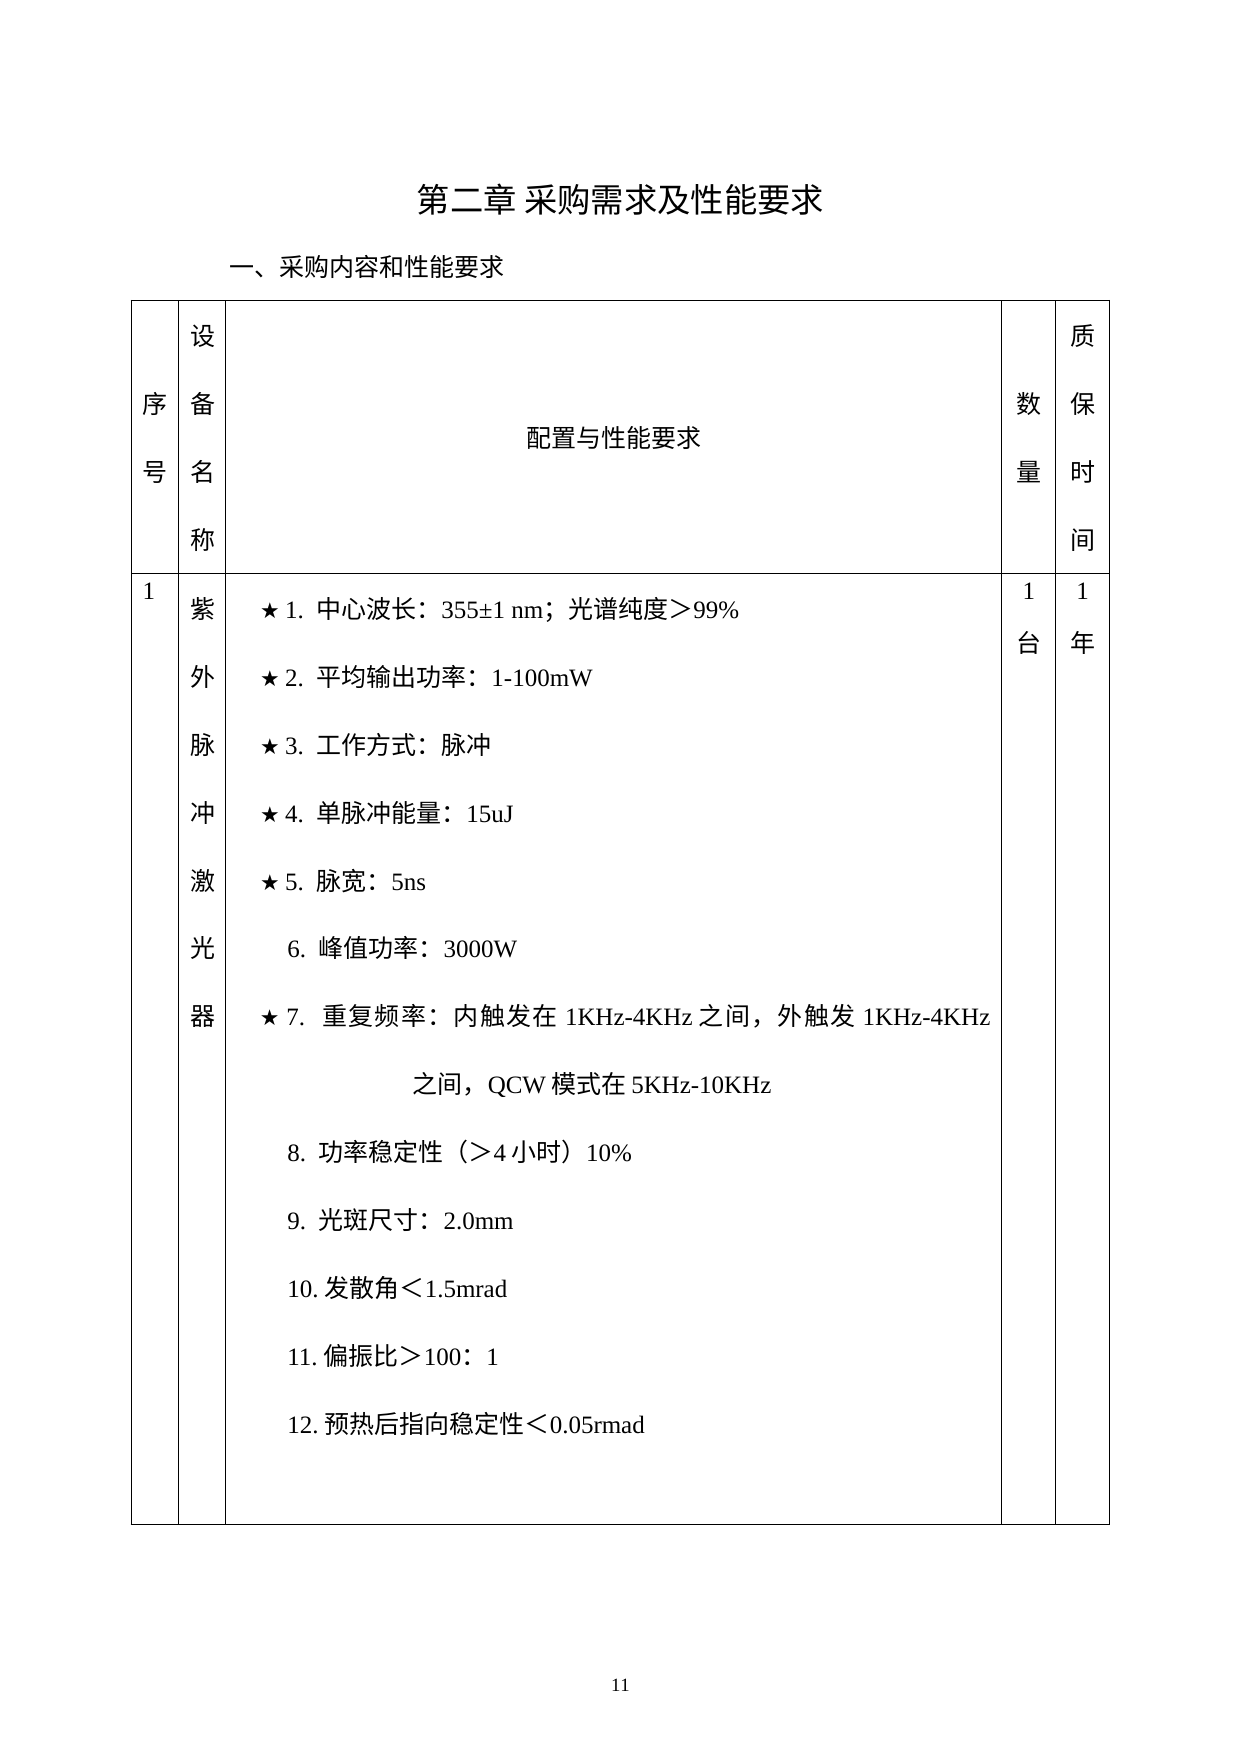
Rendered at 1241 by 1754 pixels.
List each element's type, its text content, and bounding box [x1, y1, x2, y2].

table_header 设备名称 [179, 301, 225, 572]
text 第二章 采购需求及性能要求 [183, 164, 1057, 232]
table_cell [226, 574, 1001, 1524]
table_header 配置与性能要求 [226, 301, 1001, 572]
table_cell 1年 [1056, 574, 1109, 1524]
table_header 序号 [132, 301, 178, 572]
table_cell 1台 [1002, 574, 1055, 1524]
table_header 数量 [1002, 301, 1055, 572]
text 一、采购内容和性能要求 [183, 232, 1057, 300]
table_cell 1 [132, 574, 178, 1524]
table_cell 紫外脉冲激光器 [179, 574, 225, 1524]
table_header 质保时间 [1056, 301, 1109, 572]
